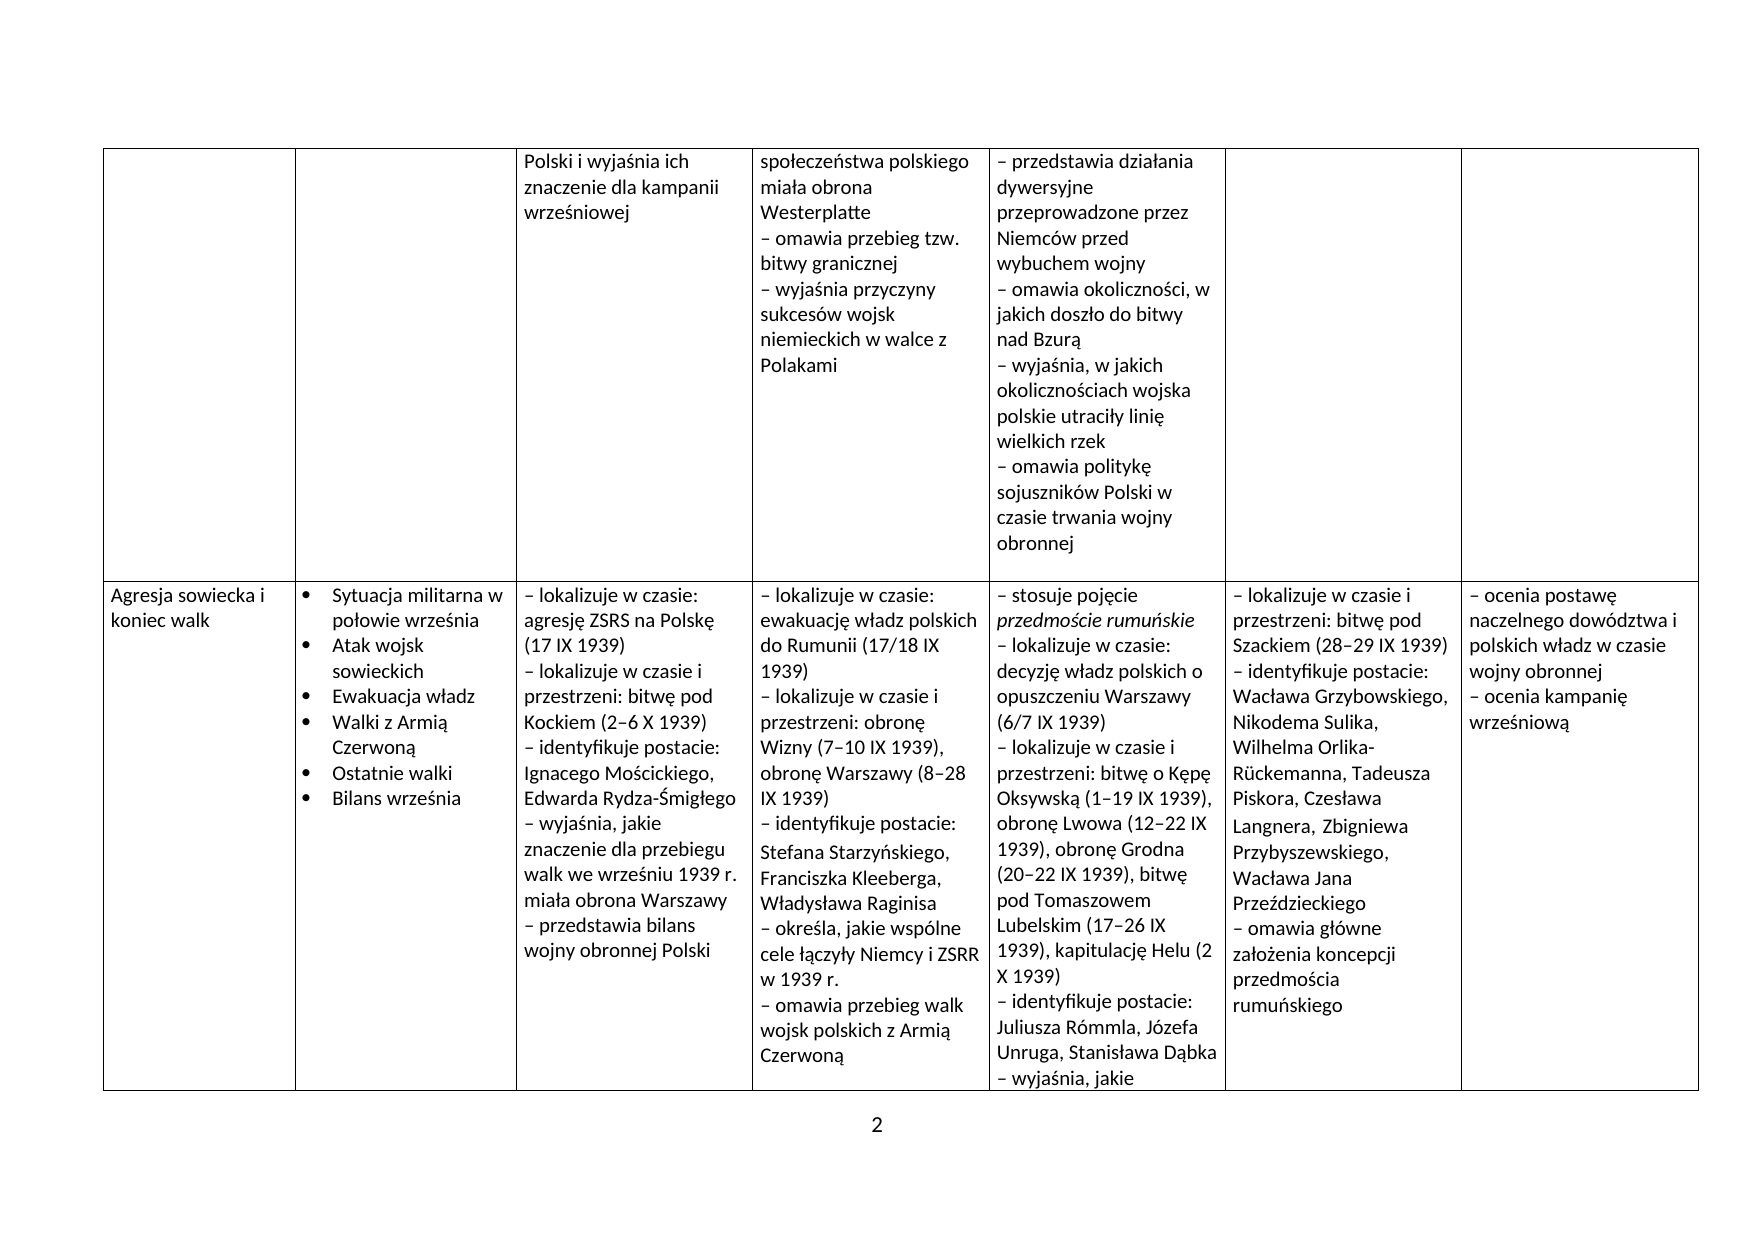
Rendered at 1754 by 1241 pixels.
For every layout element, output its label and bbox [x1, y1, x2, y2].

table_cell [1226, 582, 1461, 1090]
table_cell [1226, 149, 1461, 581]
table_cell [753, 582, 989, 1090]
table_cell [296, 149, 516, 581]
table_cell [990, 582, 1225, 1090]
table_cell [1462, 149, 1698, 581]
table_cell [104, 582, 295, 1090]
table_cell [104, 149, 295, 581]
table_cell [990, 149, 1225, 581]
table_cell [753, 149, 989, 581]
table_cell [517, 149, 752, 581]
table_cell [1462, 582, 1698, 1090]
table_cell [517, 582, 752, 1090]
table_cell [296, 582, 516, 1090]
